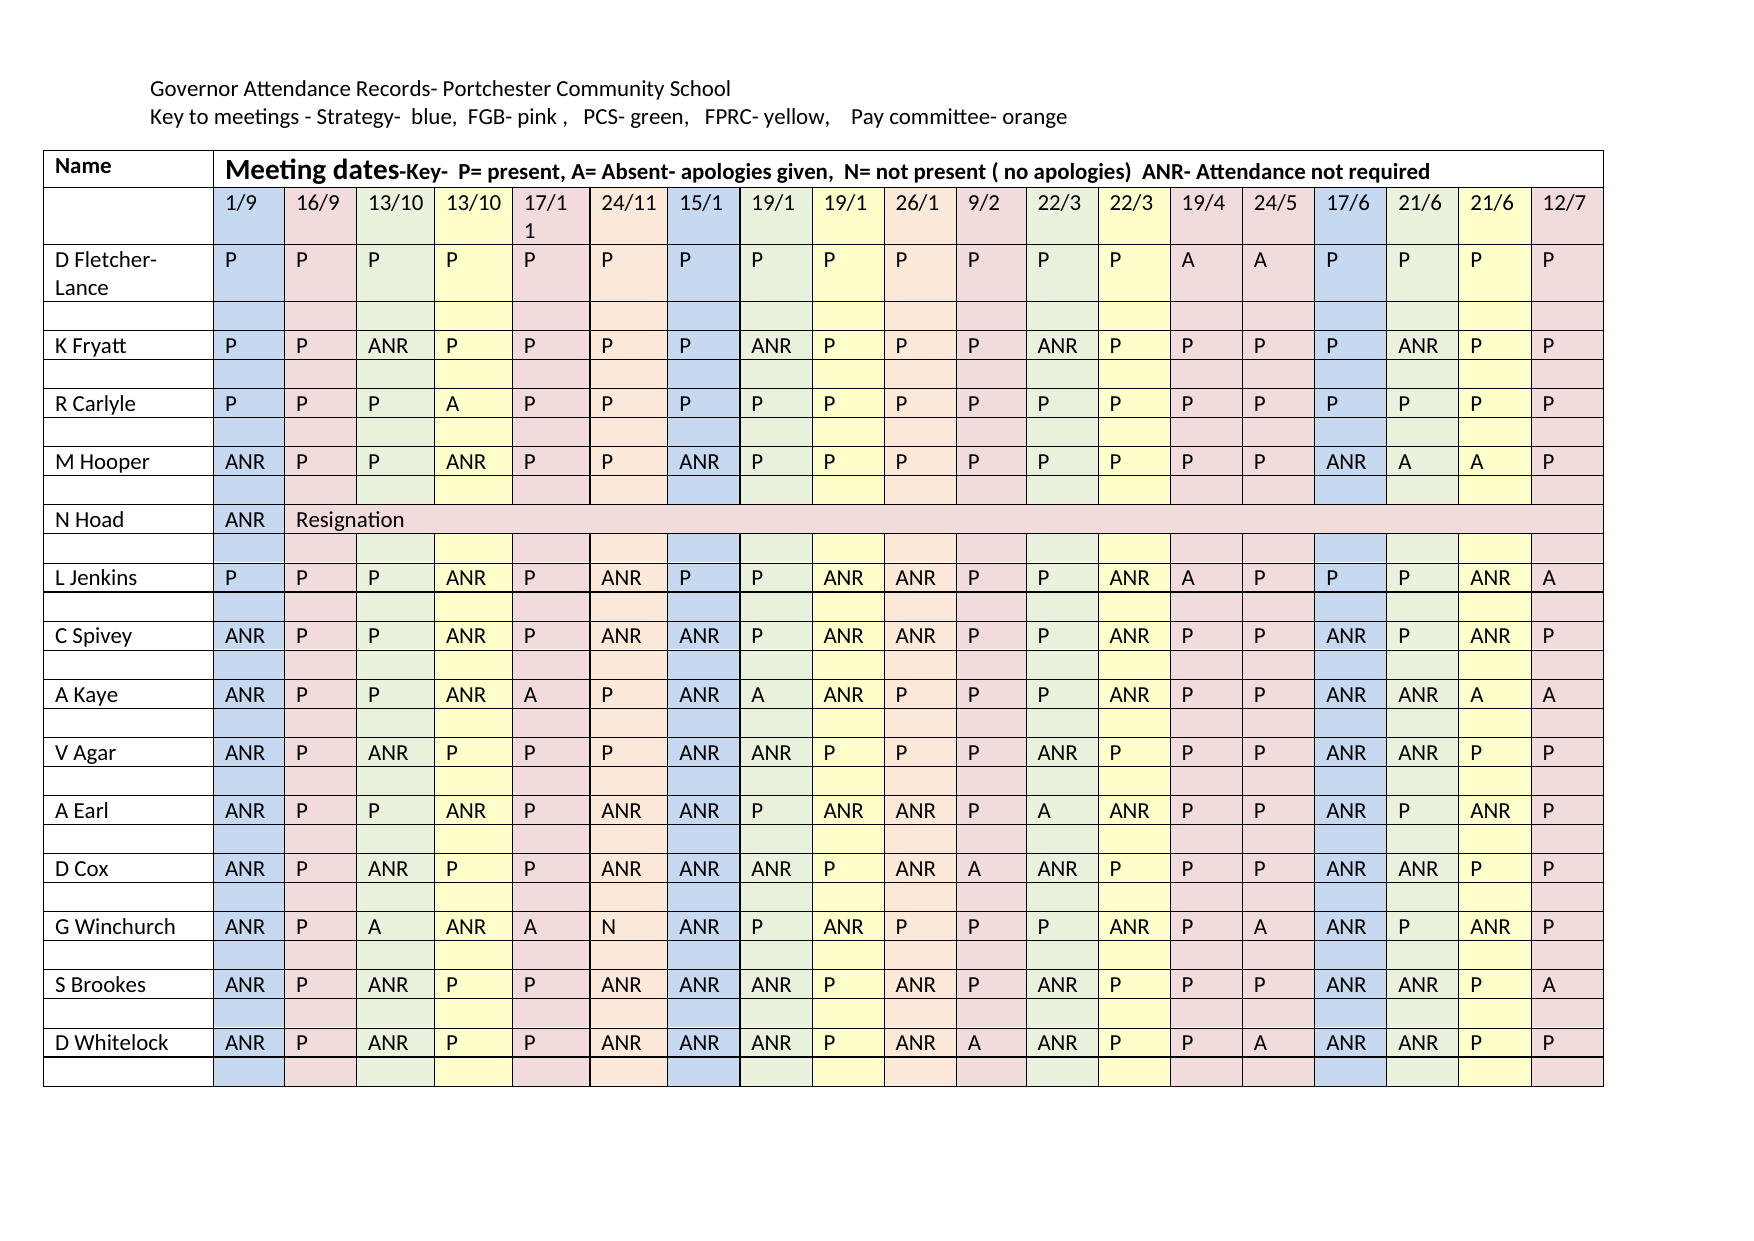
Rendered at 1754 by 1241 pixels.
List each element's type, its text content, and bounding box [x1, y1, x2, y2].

table_cell [813, 1058, 884, 1086]
table_cell ANR [885, 1029, 956, 1056]
table_cell ANR [1459, 912, 1531, 940]
table_cell [668, 825, 739, 853]
table_cell [1315, 360, 1386, 388]
table_cell ANR [214, 505, 284, 533]
table_cell [435, 476, 512, 504]
table_cell [1099, 767, 1170, 795]
table_cell [741, 418, 812, 446]
table_cell [741, 360, 812, 388]
table_cell 17/6 [1315, 188, 1386, 244]
table_cell [513, 651, 589, 679]
table_cell 22/3 [1099, 188, 1170, 244]
table_cell [591, 534, 667, 562]
table_cell 15/1 [668, 188, 739, 244]
table_cell ANR [1387, 854, 1458, 882]
table_cell [591, 825, 667, 853]
table_cell A [357, 912, 434, 940]
table_cell [513, 1058, 589, 1086]
table_cell [741, 941, 812, 969]
table_cell P [885, 680, 956, 708]
table_cell [668, 709, 739, 737]
table_cell N [591, 912, 667, 940]
table_cell P [1387, 564, 1458, 591]
table_cell P [957, 680, 1026, 708]
table_cell [1315, 476, 1386, 504]
table_cell P [668, 245, 739, 301]
table_cell P [957, 564, 1026, 591]
table_cell [1171, 709, 1242, 737]
table_cell [1243, 999, 1314, 1027]
table_cell 24/5 [1243, 188, 1314, 244]
table_cell [1099, 418, 1170, 446]
table_cell ANR [885, 564, 956, 591]
table_cell [741, 302, 812, 330]
table_cell ANR [741, 970, 812, 998]
table_cell [513, 941, 589, 969]
table_header Meeting dates-Key- P= present, A= Absent- apologies given, N= not present ( no apologies) ANR- Attendance not required [214, 151, 1603, 187]
table_cell P [1459, 1029, 1531, 1056]
table_cell ANR [435, 912, 512, 940]
table_cell [435, 302, 512, 330]
table_cell 16/9 [285, 188, 356, 244]
table_cell [285, 883, 356, 911]
table_cell [957, 767, 1026, 795]
table_cell [1532, 767, 1603, 795]
table_cell ANR [1387, 738, 1458, 766]
table_cell [885, 883, 956, 911]
table_cell ANR [357, 738, 434, 766]
table_cell ANR [357, 854, 434, 882]
table_cell [741, 651, 812, 679]
table_cell ANR [214, 680, 284, 708]
table_cell 12/7 [1532, 188, 1603, 244]
table_cell P [1387, 622, 1458, 649]
table_cell P [357, 680, 434, 708]
table_cell [513, 825, 589, 853]
table_cell P [1459, 389, 1531, 417]
table_cell ANR [214, 447, 284, 475]
table_cell ANR [435, 447, 512, 475]
table_cell P [513, 796, 589, 824]
table_cell [1387, 651, 1458, 679]
table_cell ANR [741, 738, 812, 766]
table_cell [668, 767, 739, 795]
table_cell [1027, 360, 1098, 388]
table_cell [957, 941, 1026, 969]
table_cell 24/11 [591, 188, 667, 244]
table_cell [1243, 1058, 1314, 1086]
table_cell [885, 1058, 956, 1086]
table_cell P [1532, 622, 1603, 649]
table_cell ANR [1315, 680, 1386, 708]
table_cell P [435, 1029, 512, 1056]
table_cell ANR [1459, 796, 1531, 824]
table_cell P [513, 245, 589, 301]
table_cell [1027, 651, 1098, 679]
table_cell [1315, 999, 1386, 1027]
table_cell P [285, 738, 356, 766]
table_cell [1099, 709, 1170, 737]
table_cell [1171, 999, 1242, 1027]
table_cell [741, 593, 812, 621]
table_cell [357, 360, 434, 388]
table_cell P [1027, 245, 1098, 301]
table_cell P [435, 331, 512, 359]
table_cell P [813, 738, 884, 766]
table_cell [957, 651, 1026, 679]
table_cell ANR [1027, 1029, 1098, 1056]
table_cell [1315, 534, 1386, 562]
table_cell [1387, 767, 1458, 795]
table_cell P [435, 854, 512, 882]
table_cell P [1315, 245, 1386, 301]
table_cell A [1532, 970, 1603, 998]
table_cell P [357, 245, 434, 301]
table_cell ANR [1099, 912, 1170, 940]
table_cell [1532, 302, 1603, 330]
table_cell P [741, 389, 812, 417]
table_cell [1027, 767, 1098, 795]
table_cell [741, 999, 812, 1027]
table_cell [513, 999, 589, 1027]
table_cell [668, 651, 739, 679]
table_cell [1027, 709, 1098, 737]
table_cell [435, 883, 512, 911]
table_cell P [1243, 738, 1314, 766]
table_cell [285, 360, 356, 388]
table_cell [214, 534, 284, 562]
table_cell P [957, 389, 1026, 417]
table_cell [1532, 360, 1603, 388]
table_cell P [1387, 245, 1458, 301]
table_cell P [285, 331, 356, 359]
table_cell ANR [591, 622, 667, 649]
table_cell ANR [1027, 738, 1098, 766]
table_cell 19/1 [741, 188, 812, 244]
table_cell P [813, 1029, 884, 1056]
table_cell [285, 593, 356, 621]
table_cell ANR [357, 331, 434, 359]
table_cell [435, 534, 512, 562]
table_cell P [957, 912, 1026, 940]
table_cell [513, 709, 589, 737]
table_cell [1099, 941, 1170, 969]
table_cell P [1387, 912, 1458, 940]
table_cell ANR [591, 564, 667, 591]
table_cell [813, 941, 884, 969]
table_cell P [741, 912, 812, 940]
table_cell P [513, 447, 589, 475]
table_cell [813, 999, 884, 1027]
table_cell P [1099, 738, 1170, 766]
table_cell [1171, 941, 1242, 969]
table_cell P [1027, 564, 1098, 591]
table_cell [1532, 709, 1603, 737]
table_cell 13/10 [357, 188, 434, 244]
table_cell [435, 825, 512, 853]
table_cell [1387, 593, 1458, 621]
table_cell [591, 883, 667, 911]
table_cell ANR [214, 912, 284, 940]
table_cell [214, 360, 284, 388]
table_cell [1387, 476, 1458, 504]
table_cell [44, 534, 213, 562]
table_cell [435, 593, 512, 621]
table_cell [813, 593, 884, 621]
table_cell P [957, 970, 1026, 998]
table_cell 21/6 [1387, 188, 1458, 244]
table_cell ANR [591, 796, 667, 824]
table_cell [1315, 593, 1386, 621]
table_cell P [285, 1029, 356, 1056]
table_cell ANR [435, 622, 512, 649]
table_cell [1171, 1058, 1242, 1086]
table_cell P [885, 738, 956, 766]
table_cell [44, 476, 213, 504]
table_cell [885, 941, 956, 969]
table_cell [214, 999, 284, 1027]
table_cell [957, 534, 1026, 562]
table_cell [435, 418, 512, 446]
table_cell ANR [668, 622, 739, 649]
table_cell P [214, 331, 284, 359]
table_cell [1532, 999, 1603, 1027]
table_cell [1315, 825, 1386, 853]
table_cell [214, 941, 284, 969]
table_cell [885, 476, 956, 504]
table_cell P [885, 389, 956, 417]
table_cell ANR [668, 447, 739, 475]
table_cell [1171, 418, 1242, 446]
table_cell P [1171, 680, 1242, 708]
table_cell [214, 709, 284, 737]
table_cell [741, 767, 812, 795]
table_cell ANR [435, 680, 512, 708]
table_cell [957, 1058, 1026, 1086]
table_cell [1171, 825, 1242, 853]
table_cell [885, 709, 956, 737]
table_cell P [957, 447, 1026, 475]
table_cell [44, 883, 213, 911]
table_cell P [1027, 680, 1098, 708]
table_cell ANR [591, 1029, 667, 1056]
table_cell [813, 883, 884, 911]
table_cell [813, 767, 884, 795]
table_cell [1387, 883, 1458, 911]
table_cell [214, 302, 284, 330]
table_cell [1243, 941, 1314, 969]
table_cell [591, 999, 667, 1027]
table_cell [214, 651, 284, 679]
table_cell ANR [1027, 854, 1098, 882]
table_cell [214, 1058, 284, 1086]
table_cell ANR [885, 622, 956, 649]
table_cell ANR [668, 1029, 739, 1056]
table_cell [1459, 476, 1531, 504]
table_cell [1532, 1058, 1603, 1086]
table_cell P [1027, 389, 1098, 417]
table_cell ANR [668, 796, 739, 824]
table_cell [285, 418, 356, 446]
table_cell ANR [741, 854, 812, 882]
table_cell [813, 825, 884, 853]
table_cell [1459, 302, 1531, 330]
table_cell [214, 476, 284, 504]
table_cell D Cox [44, 854, 213, 882]
table_cell ANR [813, 564, 884, 591]
table_cell [885, 999, 956, 1027]
table_cell [357, 767, 434, 795]
table_cell P [1315, 389, 1386, 417]
table_cell [885, 651, 956, 679]
table_cell P [214, 245, 284, 301]
table_cell ANR [668, 970, 739, 998]
table_cell [741, 534, 812, 562]
table_cell P [285, 680, 356, 708]
table_cell [285, 767, 356, 795]
table_cell [1315, 709, 1386, 737]
table_cell P [1532, 331, 1603, 359]
table_cell N Hoad [44, 505, 213, 533]
table_cell A Earl [44, 796, 213, 824]
table_cell D Whitelock [44, 1029, 213, 1056]
table_cell [668, 883, 739, 911]
table_cell 17/11 [513, 188, 589, 244]
table_cell [285, 534, 356, 562]
table_cell [1027, 418, 1098, 446]
table_cell [1171, 883, 1242, 911]
table_cell [435, 999, 512, 1027]
table_cell [1099, 593, 1170, 621]
table_cell P [435, 970, 512, 998]
table_cell ANR [435, 796, 512, 824]
table_cell A [435, 389, 512, 417]
table_cell [44, 1058, 213, 1086]
table_cell ANR [668, 854, 739, 882]
table_cell Resignation [285, 505, 1603, 533]
table_cell [435, 360, 512, 388]
table_cell [813, 709, 884, 737]
table_cell ANR [1315, 738, 1386, 766]
table_cell ANR [1315, 622, 1386, 649]
table_cell [435, 767, 512, 795]
table_cell P [1532, 389, 1603, 417]
table_cell P [1532, 912, 1603, 940]
table_cell ANR [214, 1029, 284, 1056]
table_cell [1315, 883, 1386, 911]
table_cell P [214, 564, 284, 591]
table_cell [591, 302, 667, 330]
table_cell P [1387, 796, 1458, 824]
table_cell [44, 999, 213, 1027]
table_cell P [1099, 389, 1170, 417]
table_cell P [885, 245, 956, 301]
table_cell ANR [668, 912, 739, 940]
table_cell A [1243, 1029, 1314, 1056]
table_cell ANR [1315, 447, 1386, 475]
table_cell P [1459, 854, 1531, 882]
table_cell P [1532, 447, 1603, 475]
table_cell [435, 709, 512, 737]
table_cell [591, 593, 667, 621]
table_cell P [1171, 970, 1242, 998]
table_cell 1/9 [214, 188, 284, 244]
table_cell P [1243, 564, 1314, 591]
table_cell [357, 999, 434, 1027]
table_cell P [1532, 738, 1603, 766]
table_cell ANR [1099, 564, 1170, 591]
table_cell [1459, 883, 1531, 911]
table_cell A [1243, 912, 1314, 940]
table_cell ANR [885, 854, 956, 882]
table_cell [1243, 593, 1314, 621]
table_cell ANR [1459, 622, 1531, 649]
table_cell P [1171, 1029, 1242, 1056]
table_cell [1243, 476, 1314, 504]
table_cell ANR [1315, 1029, 1386, 1056]
table_cell [1027, 1058, 1098, 1086]
table_cell A [513, 912, 589, 940]
table_cell [885, 767, 956, 795]
table_cell P [1532, 854, 1603, 882]
table_cell 26/1 [885, 188, 956, 244]
table_cell [957, 418, 1026, 446]
table_cell [285, 709, 356, 737]
table_cell [591, 1058, 667, 1086]
table_cell [1243, 534, 1314, 562]
table_cell [1532, 883, 1603, 911]
table_cell [1243, 418, 1314, 446]
table_cell P [1027, 447, 1098, 475]
table_cell A [1027, 796, 1098, 824]
table_cell [1027, 476, 1098, 504]
table_cell [44, 651, 213, 679]
table_cell ANR [1387, 680, 1458, 708]
table_cell ANR [1099, 680, 1170, 708]
table_cell P [1099, 970, 1170, 998]
table_cell [591, 418, 667, 446]
table_cell [285, 476, 356, 504]
table_cell [741, 709, 812, 737]
table_cell P [1243, 680, 1314, 708]
table_cell P [957, 738, 1026, 766]
table_cell [357, 418, 434, 446]
table_cell A [1532, 564, 1603, 591]
table_cell ANR [214, 796, 284, 824]
table_cell [357, 941, 434, 969]
table_cell [1027, 534, 1098, 562]
table_cell P [285, 912, 356, 940]
table_cell A [1459, 680, 1531, 708]
table_cell [357, 476, 434, 504]
table_cell [1387, 418, 1458, 446]
table_cell [1459, 360, 1531, 388]
table_cell P [285, 389, 356, 417]
table_cell [357, 883, 434, 911]
table_cell ANR [591, 970, 667, 998]
table_cell [214, 418, 284, 446]
table_cell P [813, 447, 884, 475]
table_cell P [1532, 245, 1603, 301]
table_cell [513, 302, 589, 330]
table_cell [813, 360, 884, 388]
table_cell [44, 941, 213, 969]
table_cell P [1243, 447, 1314, 475]
table_cell [668, 534, 739, 562]
table_cell P [741, 564, 812, 591]
table_cell 21/6 [1459, 188, 1531, 244]
table_cell R Carlyle [44, 389, 213, 417]
table_cell [513, 476, 589, 504]
table_cell [668, 360, 739, 388]
table_cell [285, 1058, 356, 1086]
table_cell [813, 476, 884, 504]
table_cell P [1243, 622, 1314, 649]
table_cell [813, 651, 884, 679]
table_cell P [1315, 564, 1386, 591]
table_cell P [1099, 331, 1170, 359]
table_cell [44, 418, 213, 446]
table_cell [1027, 883, 1098, 911]
table_cell ANR [1315, 970, 1386, 998]
table_cell [1459, 418, 1531, 446]
table_cell ANR [357, 970, 434, 998]
table_cell K Fryatt [44, 331, 213, 359]
table_cell [813, 302, 884, 330]
table_cell [1387, 1058, 1458, 1086]
table_cell [885, 534, 956, 562]
table_cell P [741, 622, 812, 649]
table_cell P [1459, 245, 1531, 301]
table_cell P [513, 564, 589, 591]
table_cell P [668, 331, 739, 359]
table_cell P [1532, 796, 1603, 824]
table_cell P [285, 245, 356, 301]
table_cell [668, 302, 739, 330]
table_cell A [1243, 245, 1314, 301]
table_cell [44, 825, 213, 853]
table_cell [1532, 418, 1603, 446]
table_cell [1315, 651, 1386, 679]
table_cell [513, 360, 589, 388]
table_cell [885, 360, 956, 388]
table_cell P [1171, 796, 1242, 824]
table_cell P [1171, 389, 1242, 417]
table_cell ANR [813, 622, 884, 649]
table_cell P [741, 447, 812, 475]
table_cell [1532, 941, 1603, 969]
table_cell G Winchurch [44, 912, 213, 940]
table_cell [1532, 476, 1603, 504]
table_cell P [885, 331, 956, 359]
table_cell ANR [813, 796, 884, 824]
table_cell L Jenkins [44, 564, 213, 591]
table_cell [285, 302, 356, 330]
table_cell [214, 767, 284, 795]
table_cell [513, 767, 589, 795]
table_cell [1099, 302, 1170, 330]
table_cell 9/2 [957, 188, 1026, 244]
table_cell [1099, 1058, 1170, 1086]
table_cell 13/10 [435, 188, 512, 244]
table_cell P [741, 245, 812, 301]
table_cell ANR [741, 331, 812, 359]
table_header Name [44, 151, 213, 187]
table_cell [1315, 302, 1386, 330]
table_cell ANR [435, 564, 512, 591]
table_cell [885, 418, 956, 446]
table_cell A [741, 680, 812, 708]
table_cell [1387, 825, 1458, 853]
table_cell D Fletcher-Lance [44, 245, 213, 301]
table_cell ANR [1315, 854, 1386, 882]
table_cell [1459, 767, 1531, 795]
table_cell ANR [591, 854, 667, 882]
table_cell A [1171, 564, 1242, 591]
table_cell ANR [668, 738, 739, 766]
table_cell [513, 534, 589, 562]
table_cell ANR [214, 970, 284, 998]
table_cell [1387, 709, 1458, 737]
table_cell [1459, 709, 1531, 737]
table_cell [1243, 709, 1314, 737]
table_cell [741, 1058, 812, 1086]
table_cell ANR [668, 680, 739, 708]
table_cell P [1171, 854, 1242, 882]
table_cell P [591, 738, 667, 766]
table_cell ANR [813, 912, 884, 940]
table_cell [214, 593, 284, 621]
table_cell [1387, 941, 1458, 969]
table_cell [435, 651, 512, 679]
table_cell [1099, 999, 1170, 1027]
table_cell [1027, 593, 1098, 621]
table_cell [1171, 651, 1242, 679]
table_cell [435, 941, 512, 969]
table_cell P [1387, 389, 1458, 417]
table_cell [591, 360, 667, 388]
table_cell [741, 883, 812, 911]
table_cell P [285, 854, 356, 882]
table_cell [1387, 999, 1458, 1027]
table_cell [1243, 360, 1314, 388]
table_cell [1459, 999, 1531, 1027]
table_cell [357, 825, 434, 853]
table_cell 19/1 [813, 188, 884, 244]
table_cell P [1171, 447, 1242, 475]
table_cell [1459, 534, 1531, 562]
table_cell P [285, 622, 356, 649]
table_cell P [591, 680, 667, 708]
table_cell ANR [214, 738, 284, 766]
table_cell P [1243, 331, 1314, 359]
table_cell P [357, 447, 434, 475]
table_cell [1459, 1058, 1531, 1086]
table_cell [1459, 825, 1531, 853]
table_cell ANR [357, 1029, 434, 1056]
table_cell [1171, 534, 1242, 562]
table_cell 19/4 [1171, 188, 1242, 244]
table_cell ANR [885, 796, 956, 824]
table_cell [957, 593, 1026, 621]
table_cell [1459, 941, 1531, 969]
table_cell [885, 825, 956, 853]
table_cell [668, 476, 739, 504]
table_cell A [957, 854, 1026, 882]
table_cell P [813, 854, 884, 882]
table_cell [1387, 534, 1458, 562]
table_cell P [357, 564, 434, 591]
table_cell [668, 418, 739, 446]
table_cell [1532, 534, 1603, 562]
table_cell P [513, 331, 589, 359]
table_cell [741, 476, 812, 504]
table_cell [44, 767, 213, 795]
table_cell P [435, 738, 512, 766]
table_cell ANR [741, 1029, 812, 1056]
table_cell P [591, 389, 667, 417]
table_cell P [214, 389, 284, 417]
table_cell [813, 418, 884, 446]
table_cell P [1243, 854, 1314, 882]
table_cell A [1532, 680, 1603, 708]
table_cell P [591, 245, 667, 301]
table_cell [1315, 767, 1386, 795]
table_cell [357, 302, 434, 330]
table_cell [1171, 767, 1242, 795]
table_cell [957, 825, 1026, 853]
table_cell P [1171, 622, 1242, 649]
table_cell [668, 941, 739, 969]
table_cell P [357, 622, 434, 649]
table_cell [1171, 360, 1242, 388]
table_cell [44, 302, 213, 330]
table_cell [357, 1058, 434, 1086]
table_cell P [813, 389, 884, 417]
table_cell [591, 651, 667, 679]
table_cell [1243, 651, 1314, 679]
table_cell P [513, 389, 589, 417]
table_cell [668, 1058, 739, 1086]
table_cell [957, 709, 1026, 737]
table_cell C Spivey [44, 622, 213, 649]
table_cell P [885, 912, 956, 940]
table_cell [513, 418, 589, 446]
table_cell ANR [1387, 970, 1458, 998]
table_cell A [1171, 245, 1242, 301]
table_cell [285, 941, 356, 969]
table_cell [741, 825, 812, 853]
table_cell A [957, 1029, 1026, 1056]
table_cell P [285, 796, 356, 824]
table_cell P [1099, 1029, 1170, 1056]
table_cell [1387, 302, 1458, 330]
table_cell P [1027, 912, 1098, 940]
table_cell P [741, 796, 812, 824]
table_cell [1099, 825, 1170, 853]
table_cell [591, 767, 667, 795]
table_cell [1459, 651, 1531, 679]
table_cell [513, 593, 589, 621]
table_cell [1099, 360, 1170, 388]
table_cell [1532, 825, 1603, 853]
table_cell P [668, 564, 739, 591]
table_cell [1532, 651, 1603, 679]
table_cell [885, 593, 956, 621]
table_cell [1315, 1058, 1386, 1086]
table_cell P [813, 245, 884, 301]
table_cell [668, 999, 739, 1027]
table_cell [357, 534, 434, 562]
table_cell [1171, 593, 1242, 621]
table_cell [435, 1058, 512, 1086]
table_cell ANR [214, 854, 284, 882]
table_cell ANR [1315, 796, 1386, 824]
table_cell P [1099, 245, 1170, 301]
table_cell ANR [1315, 912, 1386, 940]
table_cell [885, 302, 956, 330]
table_cell P [813, 970, 884, 998]
table_cell [1099, 883, 1170, 911]
table_cell [957, 360, 1026, 388]
table_cell P [1315, 331, 1386, 359]
table_cell [1099, 651, 1170, 679]
table_cell [591, 709, 667, 737]
table_cell P [1171, 331, 1242, 359]
table_cell P [1171, 738, 1242, 766]
table_cell P [957, 245, 1026, 301]
table_cell P [1243, 389, 1314, 417]
table_cell [214, 883, 284, 911]
table_cell P [435, 245, 512, 301]
table_cell [1171, 476, 1242, 504]
table_cell A [1387, 447, 1458, 475]
table_cell P [1459, 738, 1531, 766]
table_cell P [957, 331, 1026, 359]
table_cell [513, 883, 589, 911]
table_cell [44, 709, 213, 737]
table_cell A Kaye [44, 680, 213, 708]
table_cell P [957, 622, 1026, 649]
table_cell [957, 883, 1026, 911]
table_cell ANR [813, 680, 884, 708]
table_cell P [1171, 912, 1242, 940]
table_cell P [1099, 447, 1170, 475]
table_cell [44, 593, 213, 621]
table_cell [44, 360, 213, 388]
table_cell ANR [885, 970, 956, 998]
table_cell ANR [1027, 970, 1098, 998]
table_cell 22/3 [1027, 188, 1098, 244]
table_cell [1027, 999, 1098, 1027]
table_cell M Hooper [44, 447, 213, 475]
table_cell [357, 593, 434, 621]
table_cell ANR [1387, 1029, 1458, 1056]
table_cell ANR [1027, 331, 1098, 359]
table_cell P [668, 389, 739, 417]
table_cell P [1243, 796, 1314, 824]
table_cell [813, 534, 884, 562]
table_cell P [513, 622, 589, 649]
table_cell [1243, 302, 1314, 330]
table_cell [1027, 825, 1098, 853]
table_cell P [285, 970, 356, 998]
table_cell P [357, 389, 434, 417]
table_cell [44, 188, 213, 244]
table_cell P [591, 447, 667, 475]
table_cell [285, 999, 356, 1027]
table_cell P [513, 854, 589, 882]
table_cell V Agar [44, 738, 213, 766]
table_cell [1459, 593, 1531, 621]
table_cell [357, 651, 434, 679]
table_cell P [513, 1029, 589, 1056]
table_cell A [513, 680, 589, 708]
table_cell P [285, 564, 356, 591]
table_cell [285, 651, 356, 679]
table_cell [957, 302, 1026, 330]
table_cell [1243, 825, 1314, 853]
table_cell [1532, 593, 1603, 621]
table_cell [1099, 476, 1170, 504]
table_cell [285, 825, 356, 853]
table_cell P [285, 447, 356, 475]
table_cell S Brookes [44, 970, 213, 998]
table_cell [357, 709, 434, 737]
table_cell [1027, 302, 1098, 330]
table_cell ANR [1387, 331, 1458, 359]
table_cell P [1532, 1029, 1603, 1056]
table_cell [668, 593, 739, 621]
table_cell P [1099, 854, 1170, 882]
table_cell [1099, 534, 1170, 562]
table_cell P [357, 796, 434, 824]
table_cell [1243, 883, 1314, 911]
table_cell P [513, 970, 589, 998]
table_cell [1027, 941, 1098, 969]
table_cell [591, 941, 667, 969]
table_cell ANR [1099, 622, 1170, 649]
table_cell ANR [214, 622, 284, 649]
table_cell P [513, 738, 589, 766]
table_cell [957, 999, 1026, 1027]
table_cell P [591, 331, 667, 359]
table_cell P [813, 331, 884, 359]
table_cell ANR [1099, 796, 1170, 824]
table_cell P [1243, 970, 1314, 998]
table_cell [591, 476, 667, 504]
table_cell P [1459, 331, 1531, 359]
table_cell [1171, 302, 1242, 330]
table_cell [1315, 418, 1386, 446]
table_cell [1243, 767, 1314, 795]
table_cell [1315, 941, 1386, 969]
table_cell [1387, 360, 1458, 388]
table_cell [957, 476, 1026, 504]
table_cell P [957, 796, 1026, 824]
table_cell P [1459, 970, 1531, 998]
table_cell ANR [1459, 564, 1531, 591]
table_cell P [1027, 622, 1098, 649]
table_cell P [885, 447, 956, 475]
table_cell [214, 825, 284, 853]
table_cell A [1459, 447, 1531, 475]
